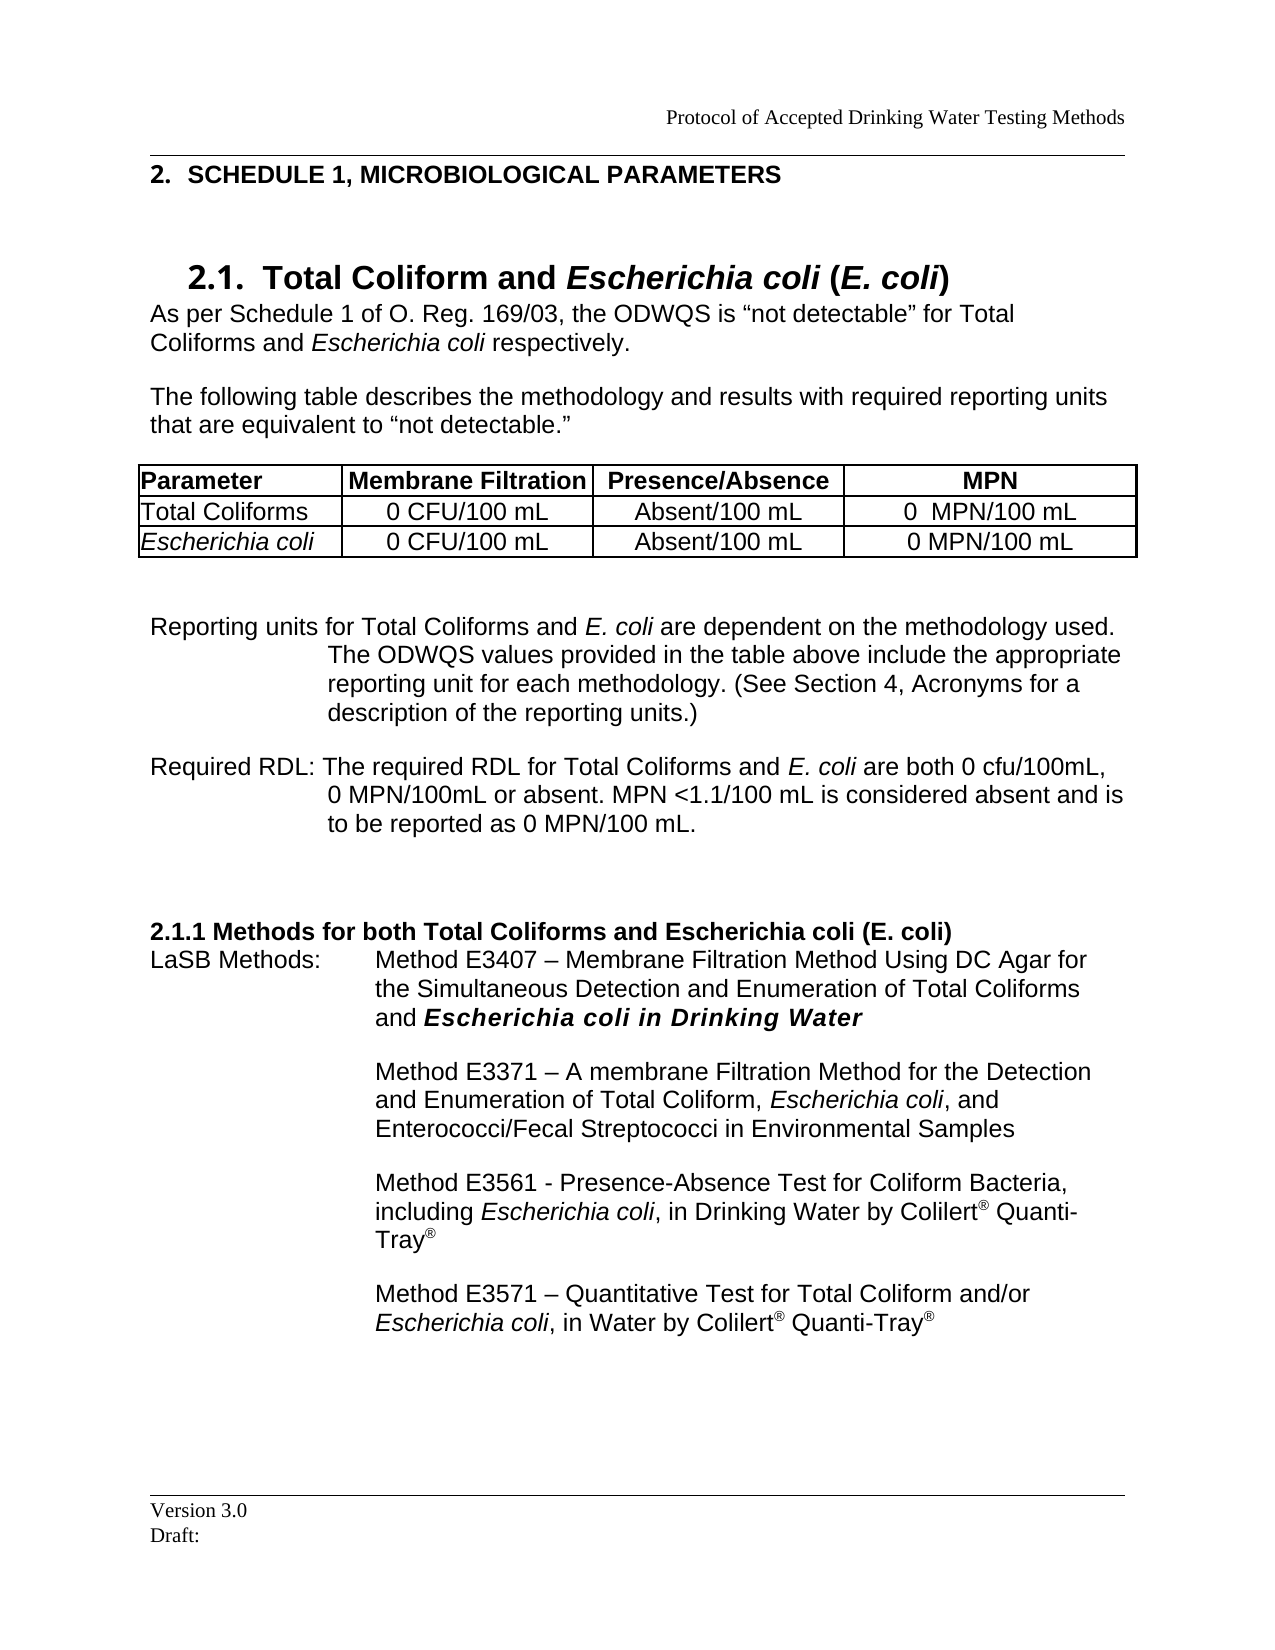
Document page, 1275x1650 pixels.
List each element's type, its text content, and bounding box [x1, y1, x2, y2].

table_header Parameter [140, 466, 341, 495]
text Method E3561 - Presence-Absence Test for Coliform Bacteria, including Escherichia coli, in Drinking Water by Colilert® Quanti-Tray® [375, 1168, 1125, 1254]
table_cell Total Coliforms [140, 497, 341, 525]
table_cell 0 CFU/100 mL [343, 527, 592, 556]
table_cell Absent/100 mL [594, 527, 843, 556]
table_cell 0 MPN/100 mL [845, 527, 1135, 556]
subtitle Total Coliform and Escherichia coli (E. coli) [187, 254, 1125, 299]
table_header Presence/Absence [594, 466, 843, 495]
text LaSB Methods: Method E3407 – Membrane Filtration Method Using DC Agar for the Simultaneous Detection and Enumeration of Total Coliforms and Escherichia coli in Drinking Water [150, 945, 1125, 1032]
text Method E3571 – Quantitative Test for Total Coliform and/or Escherichia coli, in Water by Colilert® Quanti-Tray® [375, 1279, 1125, 1337]
text 2.1.1 Methods for both Total Coliforms and Escherichia coli (E. coli) [150, 917, 1125, 945]
table_cell 0 MPN/100 mL [845, 497, 1135, 525]
table_cell Absent/100 mL [594, 497, 843, 525]
table_header Membrane Filtration [343, 466, 592, 495]
text Method E3371 – A membrane Filtration Method for the Detection and Enumeration of Total Coliform, Escherichia coli, and Enterococci/Fecal Streptococci in Environmental Samples [375, 1057, 1125, 1143]
table_header MPN [845, 466, 1135, 495]
text Required RDL: The required RDL for Total Coliforms and E. coli are both 0 cfu/100mL, 0 MPN/100mL or absent. MPN <1.1/100 mL is considered absent and is to be reported as 0 MPN/100 mL. [150, 752, 1125, 838]
text Reporting units for Total Coliforms and E. coli are dependent on the methodology used. The ODWQS values provided in the table above include the appropriate reporting unit for each methodology. (See Section 4, Acronyms for a description of the reporting units.) [150, 612, 1125, 727]
text The following table describes the methodology and results with required reporting units that are equivalent to “not detectable.” [150, 382, 1125, 439]
table_cell 0 CFU/100 mL [343, 497, 592, 525]
subtitle SCHEDULE 1, MICROBIOLOGICAL PARAMETERS [150, 156, 1125, 190]
text As per Schedule 1 of O. Reg. 169/03, the ODWQS is “not detectable” for Total Coliforms and Escherichia coli respectively. [150, 299, 1125, 357]
table_cell Escherichia coli [140, 527, 341, 556]
